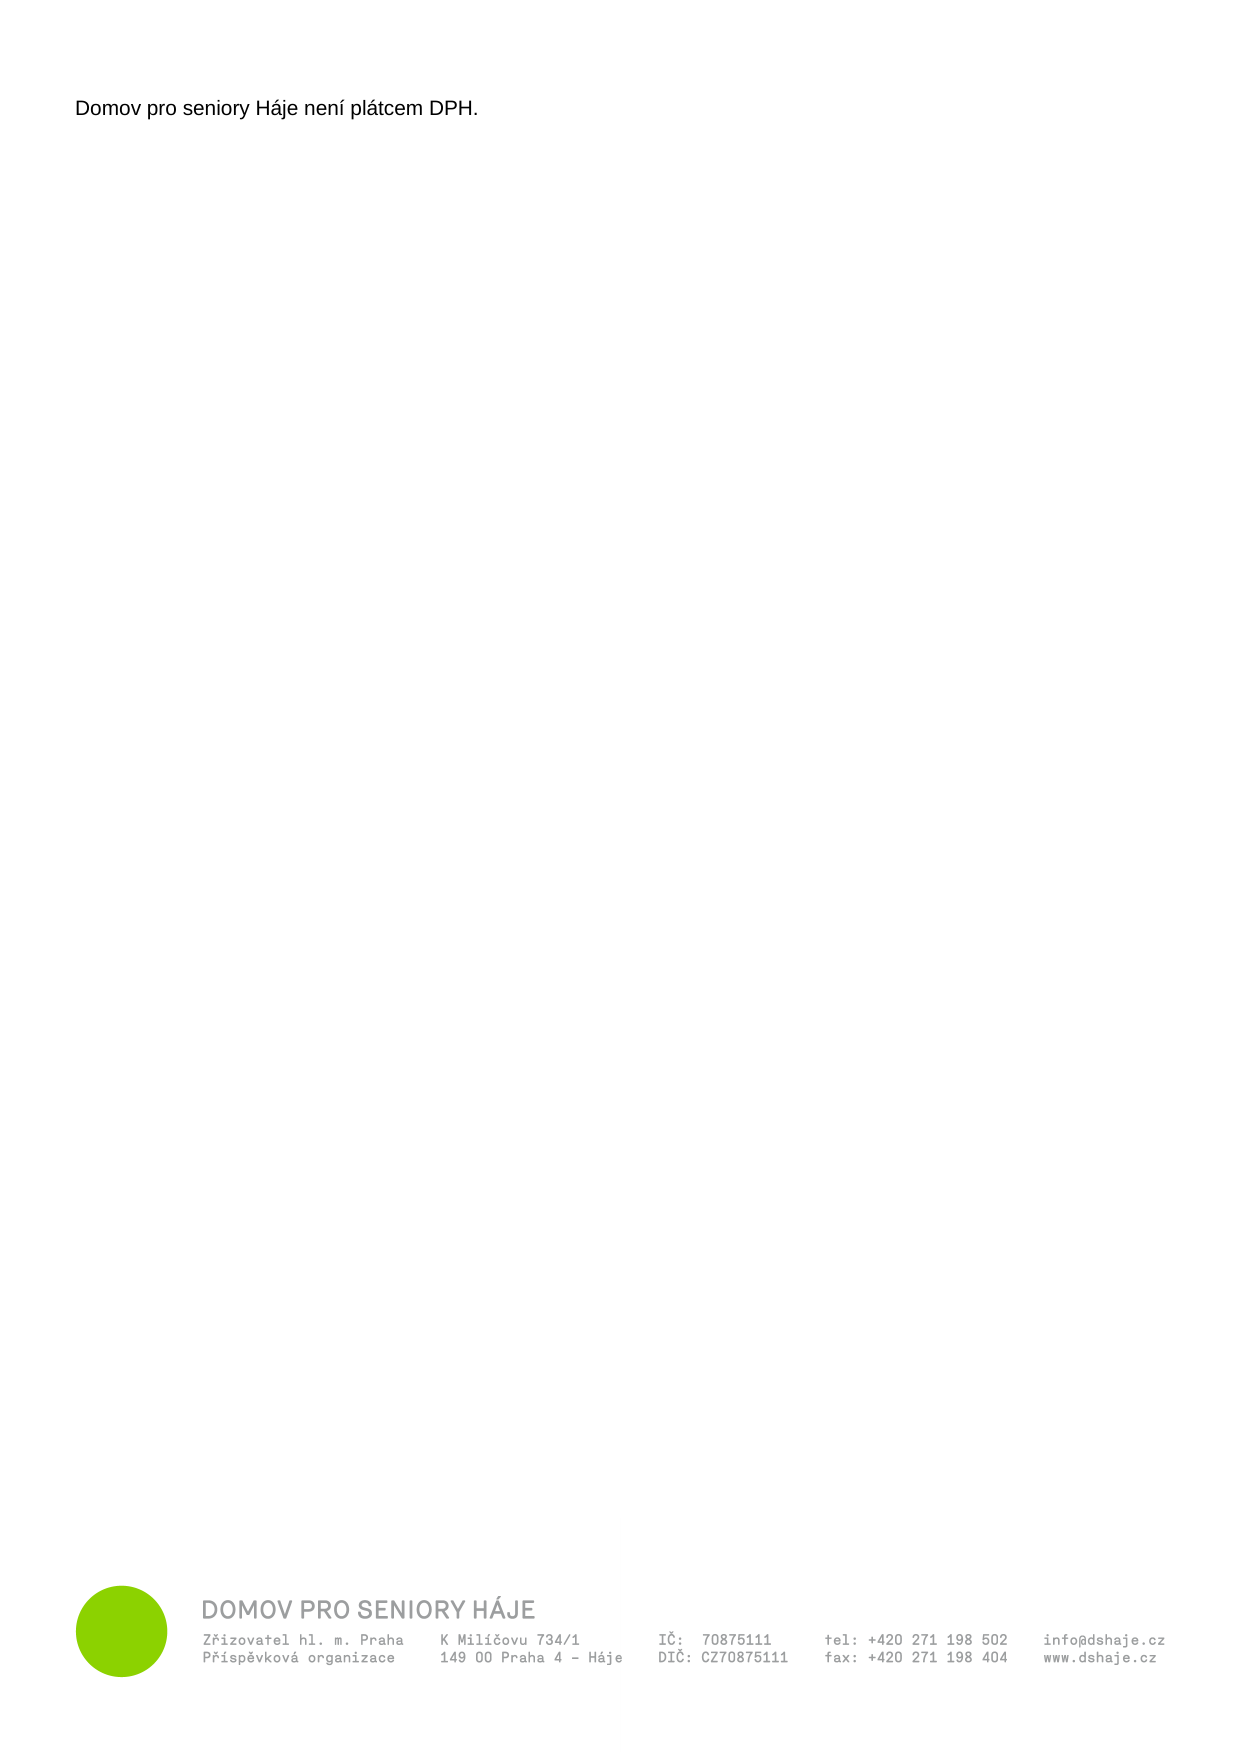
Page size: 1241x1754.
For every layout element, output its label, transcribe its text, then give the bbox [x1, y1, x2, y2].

text Domov pro seniory Háje není plátcem DPH. [75, 95, 1165, 119]
picture [2, 1518, 1240, 1752]
